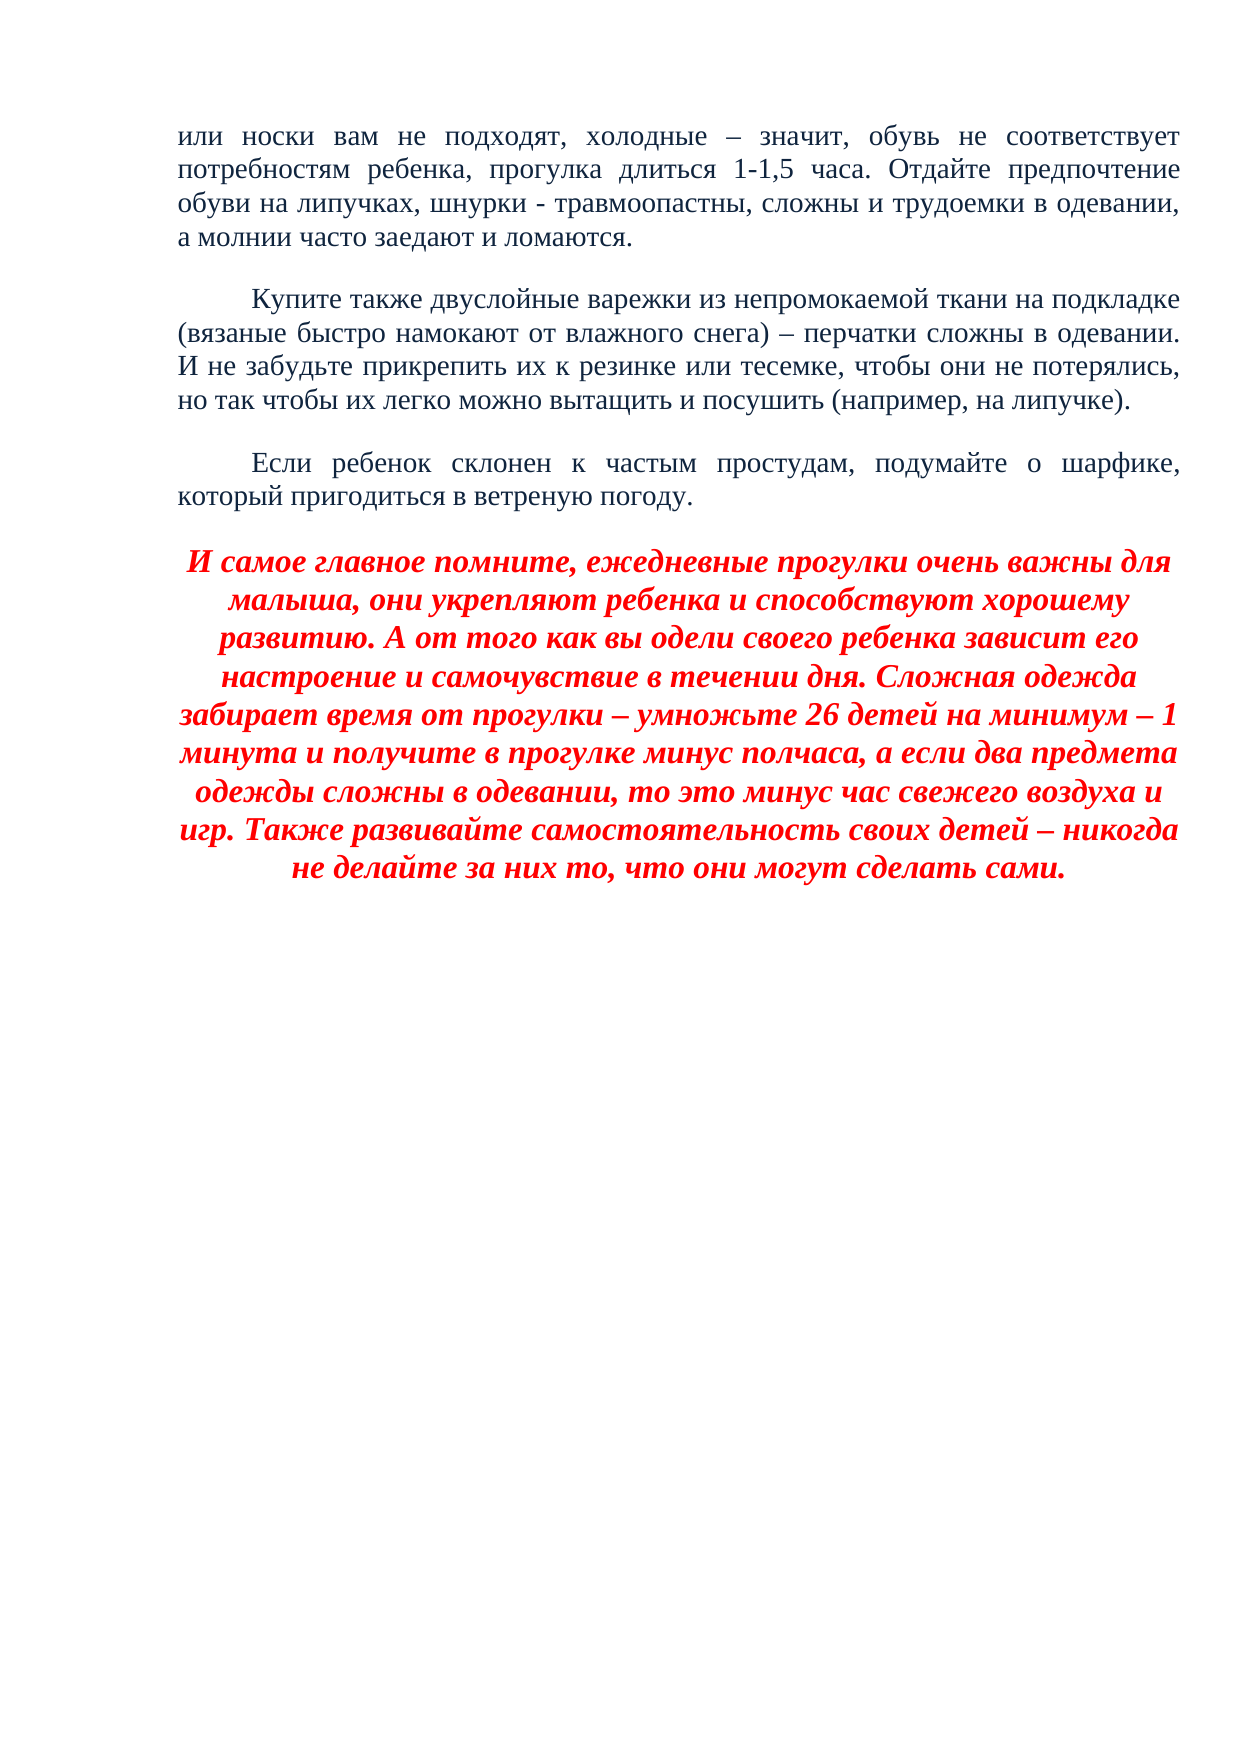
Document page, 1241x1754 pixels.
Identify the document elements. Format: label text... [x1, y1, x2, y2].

text И самое главное помните, ежедневные прогулки очень важны для малыша, они укрепляют ребенка и способствуют хорошему развитию. А от того как вы одели своего ребенка зависит его настроение и самочувствие в течении дня. Сложная одежда забирает время от прогулки – умножьте 26 детей на минимум – 1 минута и получите в прогулке минус полчаса, а если два предмета одежды сложны в одевании, то это минус час свежего воздуха и игр. Также развивайте самостоятельность своих детей – никогда не делайте за них то, что они могут сделать сами. [177, 541, 1181, 886]
text Если ребенок склонен к частым простудам, подумайте о шарфике, который пригодиться в ветреную погоду. [177, 445, 1181, 512]
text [177, 118, 1181, 252]
text Купите также двуслойные варежки из непромокаемой ткани на подкладке (вязаные быстро намокают от влажного снега) – перчатки сложны в одевании. И не забудьте прикрепить их к резинке или тесемке, чтобы они не потерялись, но так чтобы их легко можно вытащить и посушить (например, на липучке). [177, 281, 1181, 416]
